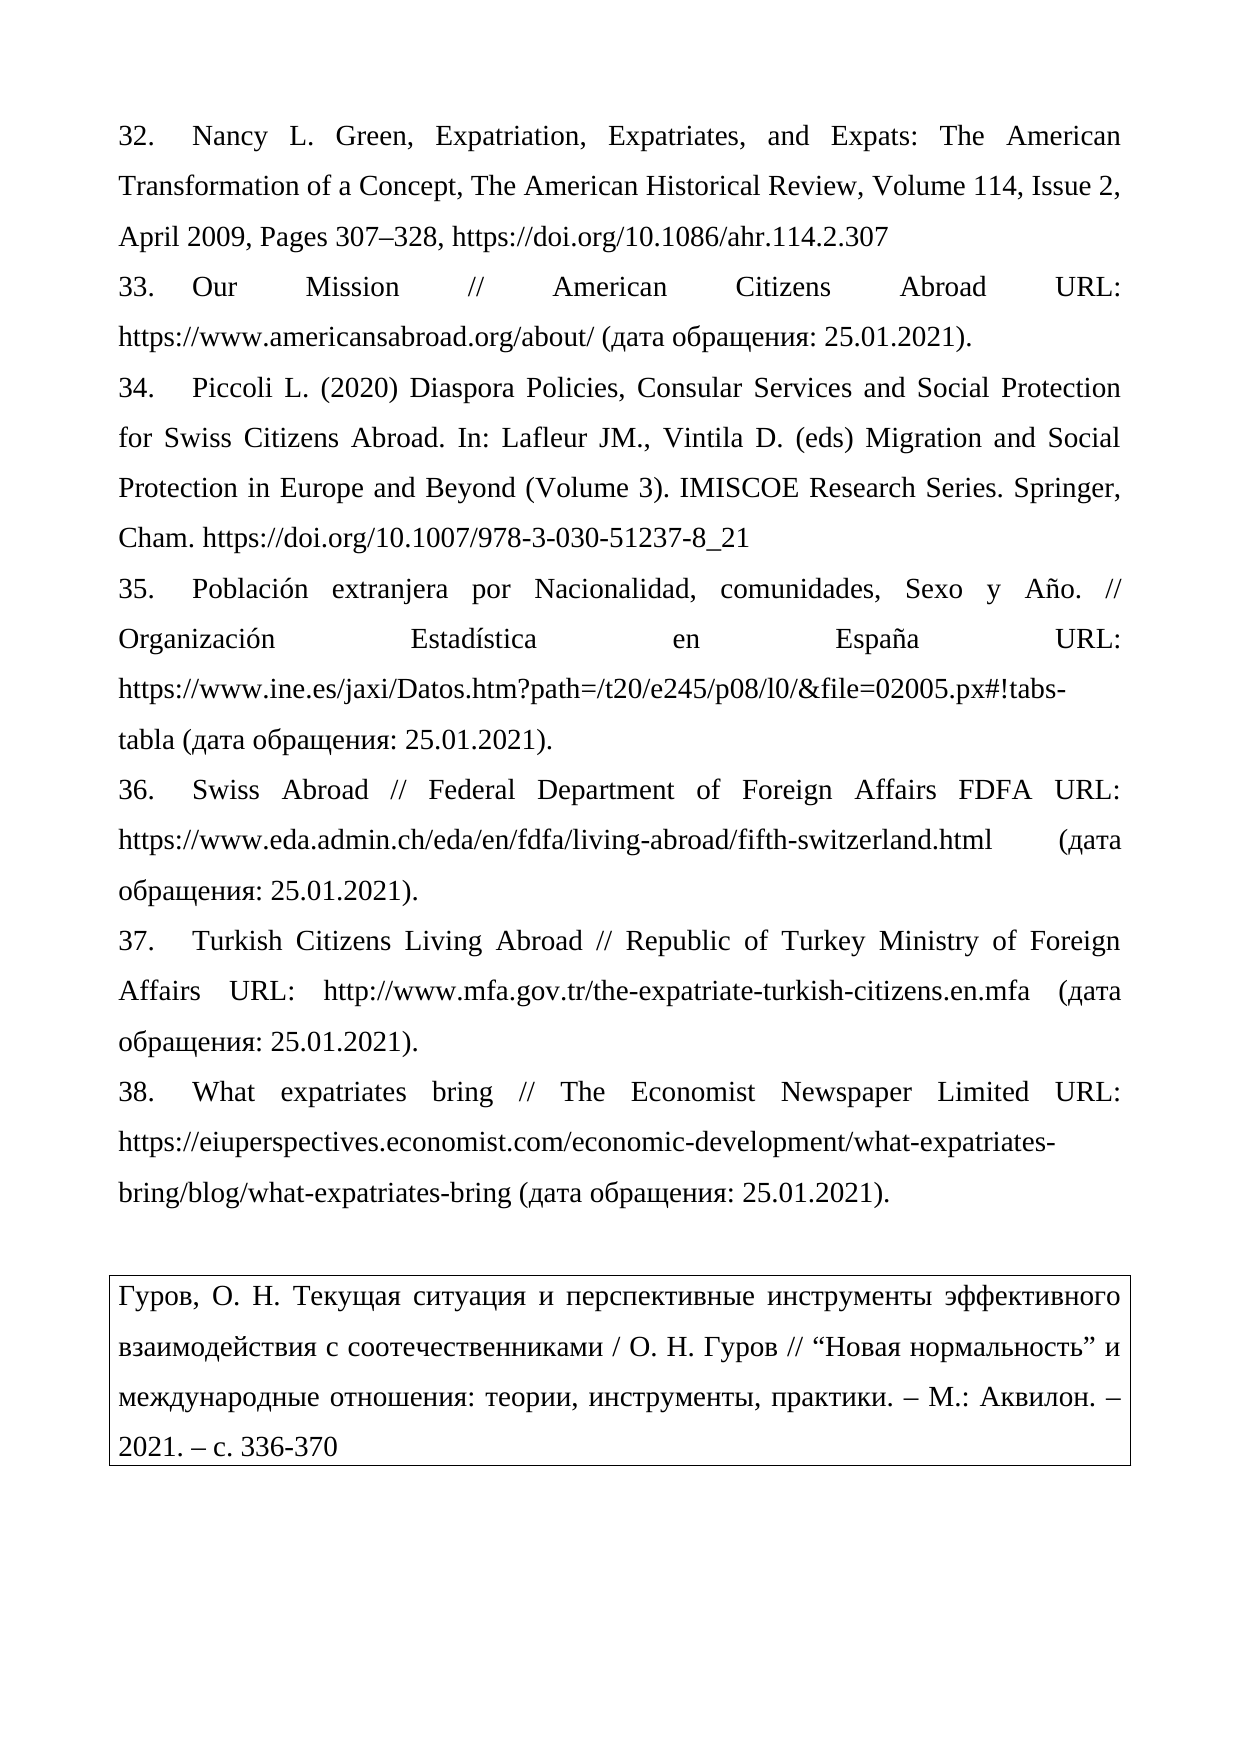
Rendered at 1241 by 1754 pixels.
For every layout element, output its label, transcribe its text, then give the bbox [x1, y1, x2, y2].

list What expatriates bring // The Economist Newspaper Limited URL: https://eiuperspectives.economist.com/economic-development/what-expatriates-bring/blog/what-expatriates-bring (дата обращения: 25.01.2021). [118, 1074, 1122, 1208]
list Turkish Citizens Living Abroad // Republic of Turkey Ministry of Foreign Affairs URL: http://www.mfa.gov.tr/the-expatriate-turkish-citizens.en.mfa (дата обращения: 25.01.2021). [118, 923, 1122, 1057]
list Población extranjera por Nacionalidad, comunidades, Sexo y Año. // Organización Estadística en España URL: https://www.ine.es/jaxi/Datos.htm?path=/t20/e245/p08/l0/&file=02005.px#!tabs-tabla (дата обращения: 25.01.2021). [118, 571, 1122, 755]
list Our Mission // American Citizens Abroad URL: https://www.americansabroad.org/about/ (дата обращения: 25.01.2021). [118, 269, 1122, 353]
list Swiss Abroad // Federal Department of Foreign Affairs FDFA URL: https://www.eda.admin.ch/eda/en/fdfa/living-abroad/fifth-switzerland.html (дата обращения: 25.01.2021). [118, 772, 1122, 906]
list Piccoli L. (2020) Diaspora Policies, Consular Services and Social Protection for Swiss Citizens Abroad. In: Lafleur JM., Vintila D. (eds) Migration and Social Protection in Europe and Beyond (Volume 3). IMISCOE Research Series. Springer, Cham. https://doi.org/10.1007/978-3-030-51237-8_21 [118, 370, 1122, 554]
text Гуров, О. Н. Текущая ситуация и перспективные инструменты эффективного взаимодействия с соотечественниками / О. Н. Гуров // “Новая нормальность” и международные отношения: теории, инструменты, практики. – М.: Аквилон. – 2021. – с. 336-370 [110, 1276, 1130, 1465]
list Nancy L. Green, Expatriation, Expatriates, and Expats: The American Transformation of a Concept, The American Historical Review, Volume 114, Issue 2, April 2009, Pages 307–328, https://doi.org/10.1086/ahr.114.2.307 [118, 118, 1122, 252]
